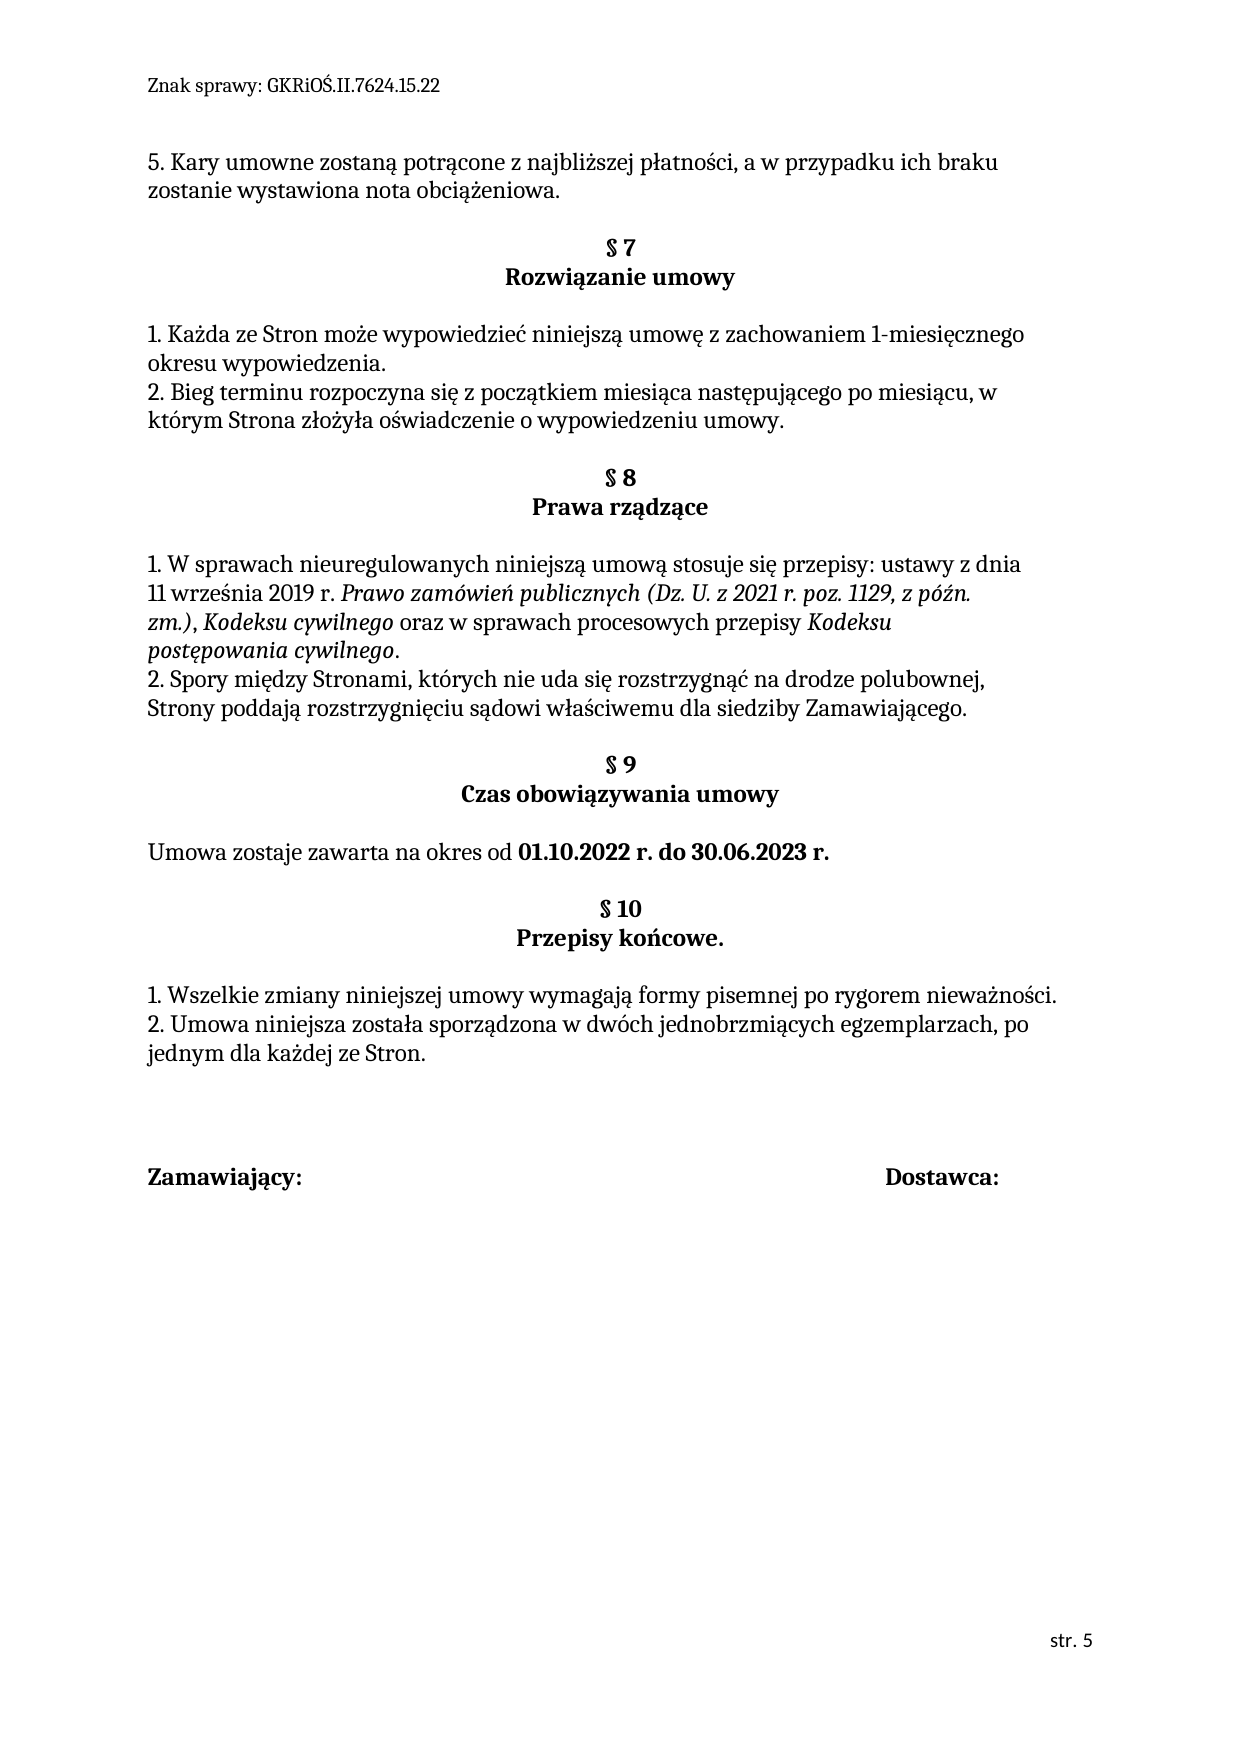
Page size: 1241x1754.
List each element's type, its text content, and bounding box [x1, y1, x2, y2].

text Umowa zostaje zawarta na okres od 01.10.2022 r. do 30.06.2023 r. [148, 838, 1093, 866]
text okresu wypowiedzenia. [148, 349, 1093, 378]
text zostanie wystawiona nota obciążeniowa. [148, 176, 1093, 205]
text Przepisy końcowe. [148, 924, 1093, 953]
text § 10 [148, 895, 1093, 924]
text postępowania cywilnego. [148, 636, 1093, 665]
text jednym dla każdej ze Stron. [148, 1039, 1093, 1068]
text 2. Spory między Stronami, których nie uda się rozstrzygnąć na drodze polubownej, [148, 665, 1093, 694]
text 1. Wszelkie zmiany niniejszej umowy wymagają formy pisemnej po rygorem nieważności. [148, 981, 1093, 1010]
text Strony poddają rozstrzygnięciu sądowi właściwemu dla siedziby Zamawiającego. [148, 694, 1093, 723]
text Prawa rządzące [148, 493, 1093, 521]
text Zamawiający: Dostawca: [148, 1163, 1093, 1192]
text § 7 [148, 234, 1093, 263]
text 1. Każda ze Stron może wypowiedzieć niniejszą umowę z zachowaniem 1-miesięcznego [148, 320, 1093, 349]
text 2. Umowa niniejsza została sporządzona w dwóch jednobrzmiących egzemplarzach, po [148, 1010, 1093, 1039]
text § 8 [148, 464, 1093, 493]
text zm.), Kodeksu cywilnego oraz w sprawach procesowych przepisy Kodeksu [148, 608, 1093, 636]
text 5. Kary umowne zostaną potrącone z najbliższej płatności, a w przypadku ich braku [148, 148, 1093, 176]
text 1. W sprawach nieuregulowanych niniejszą umową stosuje się przepisy: ustawy z dnia [148, 550, 1093, 579]
text którym Strona złożyła oświadczenie o wypowiedzeniu umowy. [148, 406, 1093, 435]
text Czas obowiązywania umowy [148, 780, 1093, 809]
text 2. Bieg terminu rozpoczyna się z początkiem miesiąca następującego po miesiącu, w [148, 378, 1093, 406]
text 11 września 2019 r. Prawo zamówień publicznych (Dz. U. z 2021 r. poz. 1129, z późn. [148, 579, 1093, 608]
text § 9 [148, 751, 1093, 780]
text Rozwiązanie umowy [148, 263, 1093, 291]
